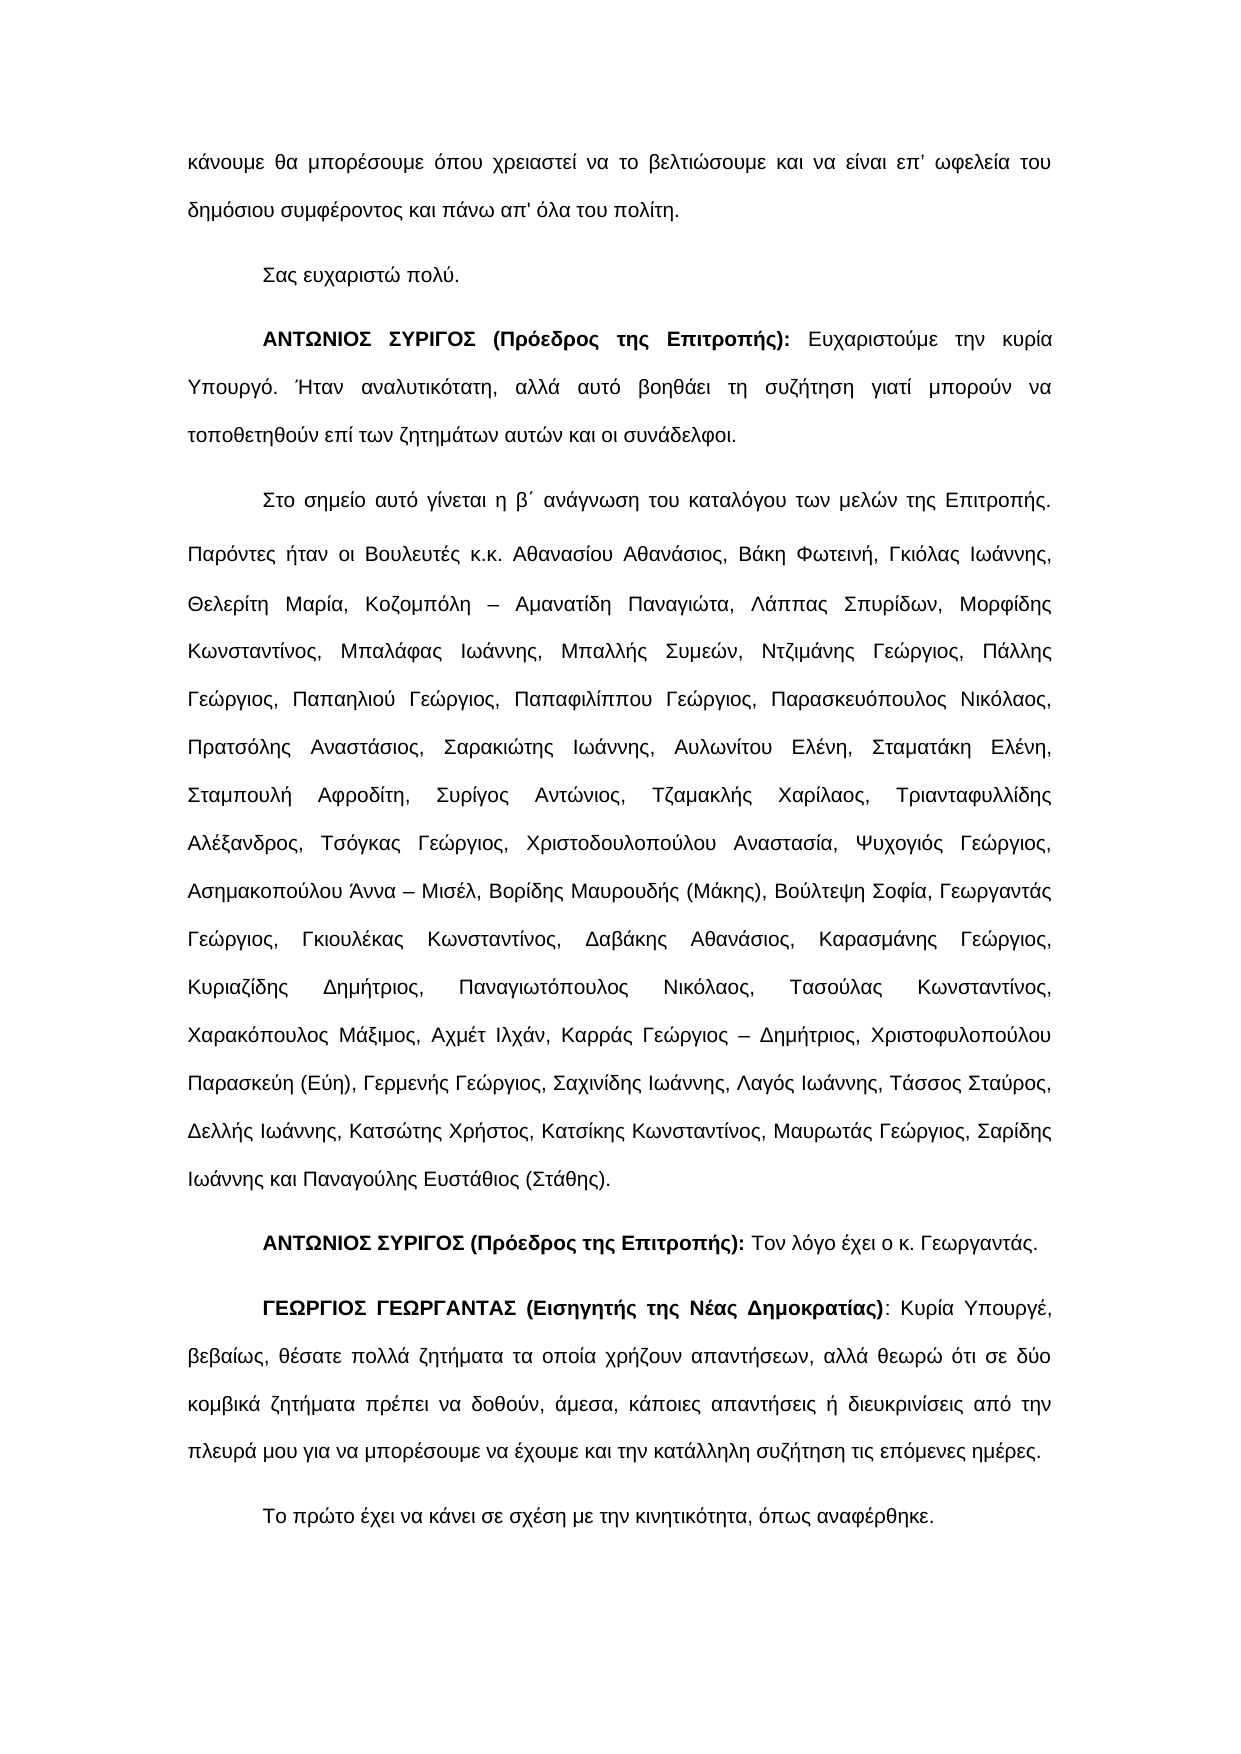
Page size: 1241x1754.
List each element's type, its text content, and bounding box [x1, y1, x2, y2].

text ΑΝΤΩΝΙΟΣ ΣΥΡΙΓΟΣ (Πρόεδρος της Επιτροπής): Τον λόγο έχει ο κ. Γεωργαντάς. [187, 1231, 1053, 1255]
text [187, 150, 1053, 222]
text Σας ευχαριστώ πολύ. [187, 262, 1053, 286]
text ΑΝΤΩΝΙΟΣ ΣΥΡΙΓΟΣ (Πρόεδρος της Επιτροπής): Ευχαριστούμε την κυρία Υπουργό. Ήταν αναλυτικότατη, αλλά αυτό βοηθάει τη συζήτηση γιατί μπορούν να τοποθετηθούν επί των ζητημάτων αυτών και οι συνάδελφοι. [187, 327, 1053, 447]
text Στο σημείο αυτό γίνεται η β΄ ανάγνωση του καταλόγου των μελών της Επιτροπής. Παρόντες ήταν οι Βουλευτές κ.κ. Αθανασίου Αθανάσιος, Βάκη Φωτεινή, Γκιόλας Ιωάννης, Θελερίτη Μαρία, Κοζομπόλη – Αμανατίδη Παναγιώτα, Λάππας Σπυρίδων, Μορφίδης Κωνσταντίνος, Μπαλάφας Ιωάννης, Μπαλλής Συμεών, Ντζιμάνης Γεώργιος, Πάλλης Γεώργιος, Παπαηλιού Γεώργιος, Παπαφιλίππου Γεώργιος, Παρασκευόπουλος Νικόλαος, Πρατσόλης Αναστάσιος, Σαρακιώτης Ιωάννης, Αυλωνίτου Ελένη, Σταματάκη Ελένη, Σταμπουλή Αφροδίτη, Συρίγος Αντώνιος, Τζαμακλής Χαρίλαος, Τριανταφυλλίδης Αλέξανδρος, Τσόγκας Γεώργιος, Χριστοδουλοπούλου Αναστασία, Ψυχογιός Γεώργιος, Ασημακοπούλου Άννα – Μισέλ, Βορίδης Μαυρουδής (Μάκης), Βούλτεψη Σοφία, Γεωργαντάς Γεώργιος, Γκιουλέκας Κωνσταντίνος, Δαβάκης Αθανάσιος, Καρασμάνης Γεώργιος, Κυριαζίδης Δημήτριος, Παναγιωτόπουλος Νικόλαος, Τασούλας Κωνσταντίνος, Χαρακόπουλος Μάξιμος, Αχμέτ Ιλχάν, Καρράς Γεώργιος – Δημήτριος, Χριστοφυλοπούλου Παρασκεύη (Εύη), Γερμενής Γεώργιος, Σαχινίδης Ιωάννης, Λαγός Ιωάννης, Τάσσος Σταύρος, Δελλής Ιωάννης, Κατσώτης Χρήστος, Κατσίκης Κωνσταντίνος, Μαυρωτάς Γεώργιος, Σαρίδης Ιωάννης και Παναγούλης Ευστάθιος (Στάθης). [187, 487, 1053, 1190]
text ΓΕΩΡΓΙΟΣ ΓΕΩΡΓΑΝΤΑΣ (Εισηγητής της Νέας Δημοκρατίας): Κυρία Υπουργέ, βεβαίως, θέσατε πολλά ζητήματα τα οποία χρήζουν απαντήσεων, αλλά θεωρώ ότι σε δύο κομβικά ζητήματα πρέπει να δοθούν, άμεσα, κάποιες απαντήσεις ή διευκρινίσεις από την πλευρά μου για να μπορέσουμε να έχουμε και την κατάλληλη συζήτηση τις επόμενες ημέρες. [187, 1296, 1053, 1463]
text Το πρώτο έχει να κάνει σε σχέση με την κινητικότητα, όπως αναφέρθηκε. [187, 1504, 1053, 1528]
